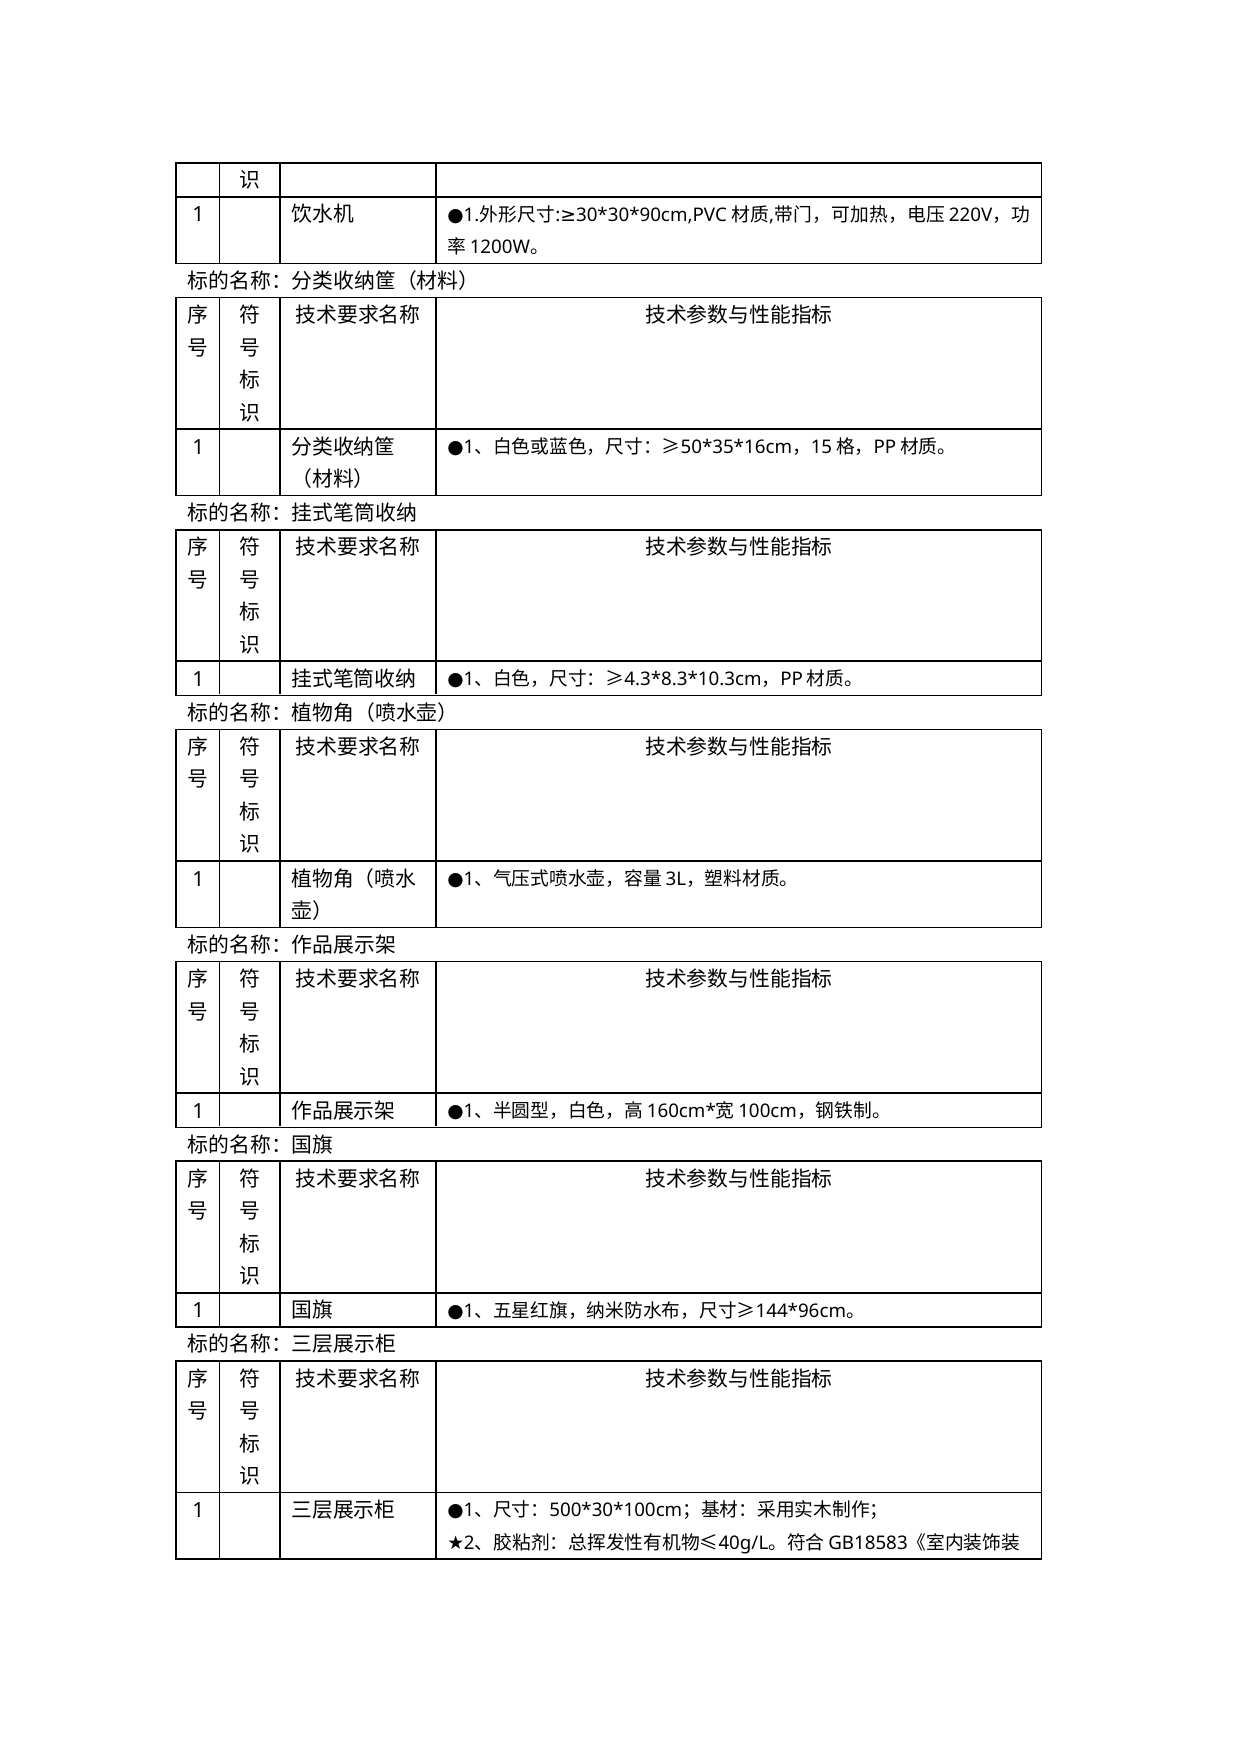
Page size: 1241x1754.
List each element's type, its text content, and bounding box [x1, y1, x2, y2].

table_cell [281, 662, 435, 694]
text 标的名称：分类收纳筐（材料） [187, 264, 1053, 297]
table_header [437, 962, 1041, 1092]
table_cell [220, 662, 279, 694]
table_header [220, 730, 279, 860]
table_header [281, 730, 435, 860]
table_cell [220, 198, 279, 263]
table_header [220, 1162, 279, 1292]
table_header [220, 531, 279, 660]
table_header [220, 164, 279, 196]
text 标的名称：作品展示架 [187, 928, 1053, 961]
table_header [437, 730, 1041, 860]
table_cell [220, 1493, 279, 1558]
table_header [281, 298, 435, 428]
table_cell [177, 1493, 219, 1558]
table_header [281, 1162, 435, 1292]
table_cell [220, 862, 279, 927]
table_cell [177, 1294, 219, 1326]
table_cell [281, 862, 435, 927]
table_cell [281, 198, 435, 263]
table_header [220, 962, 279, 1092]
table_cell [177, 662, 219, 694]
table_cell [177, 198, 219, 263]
text 标的名称：国旗 [187, 1128, 1053, 1160]
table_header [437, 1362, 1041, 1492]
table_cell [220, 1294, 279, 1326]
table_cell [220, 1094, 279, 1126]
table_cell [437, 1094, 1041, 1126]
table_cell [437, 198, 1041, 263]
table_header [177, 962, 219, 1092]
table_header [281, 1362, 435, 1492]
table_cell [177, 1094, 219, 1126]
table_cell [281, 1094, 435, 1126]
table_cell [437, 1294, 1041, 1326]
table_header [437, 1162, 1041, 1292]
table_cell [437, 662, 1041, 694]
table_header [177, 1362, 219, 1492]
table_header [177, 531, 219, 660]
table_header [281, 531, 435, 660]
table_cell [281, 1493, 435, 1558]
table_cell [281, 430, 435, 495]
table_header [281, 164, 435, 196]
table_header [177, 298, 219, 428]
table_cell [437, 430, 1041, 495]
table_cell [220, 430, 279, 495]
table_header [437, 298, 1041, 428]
text 标的名称：植物角（喷水壶） [187, 696, 1053, 728]
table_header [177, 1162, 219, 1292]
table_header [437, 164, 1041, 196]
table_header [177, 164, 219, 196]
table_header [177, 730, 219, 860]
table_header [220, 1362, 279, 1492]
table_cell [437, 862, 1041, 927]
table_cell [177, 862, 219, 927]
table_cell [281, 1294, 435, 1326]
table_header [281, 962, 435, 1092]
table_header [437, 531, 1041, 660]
text 标的名称：三层展示柜 [187, 1328, 1053, 1360]
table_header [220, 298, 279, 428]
text 标的名称：挂式笔筒收纳 [187, 496, 1053, 529]
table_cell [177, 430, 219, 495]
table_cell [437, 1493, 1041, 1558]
